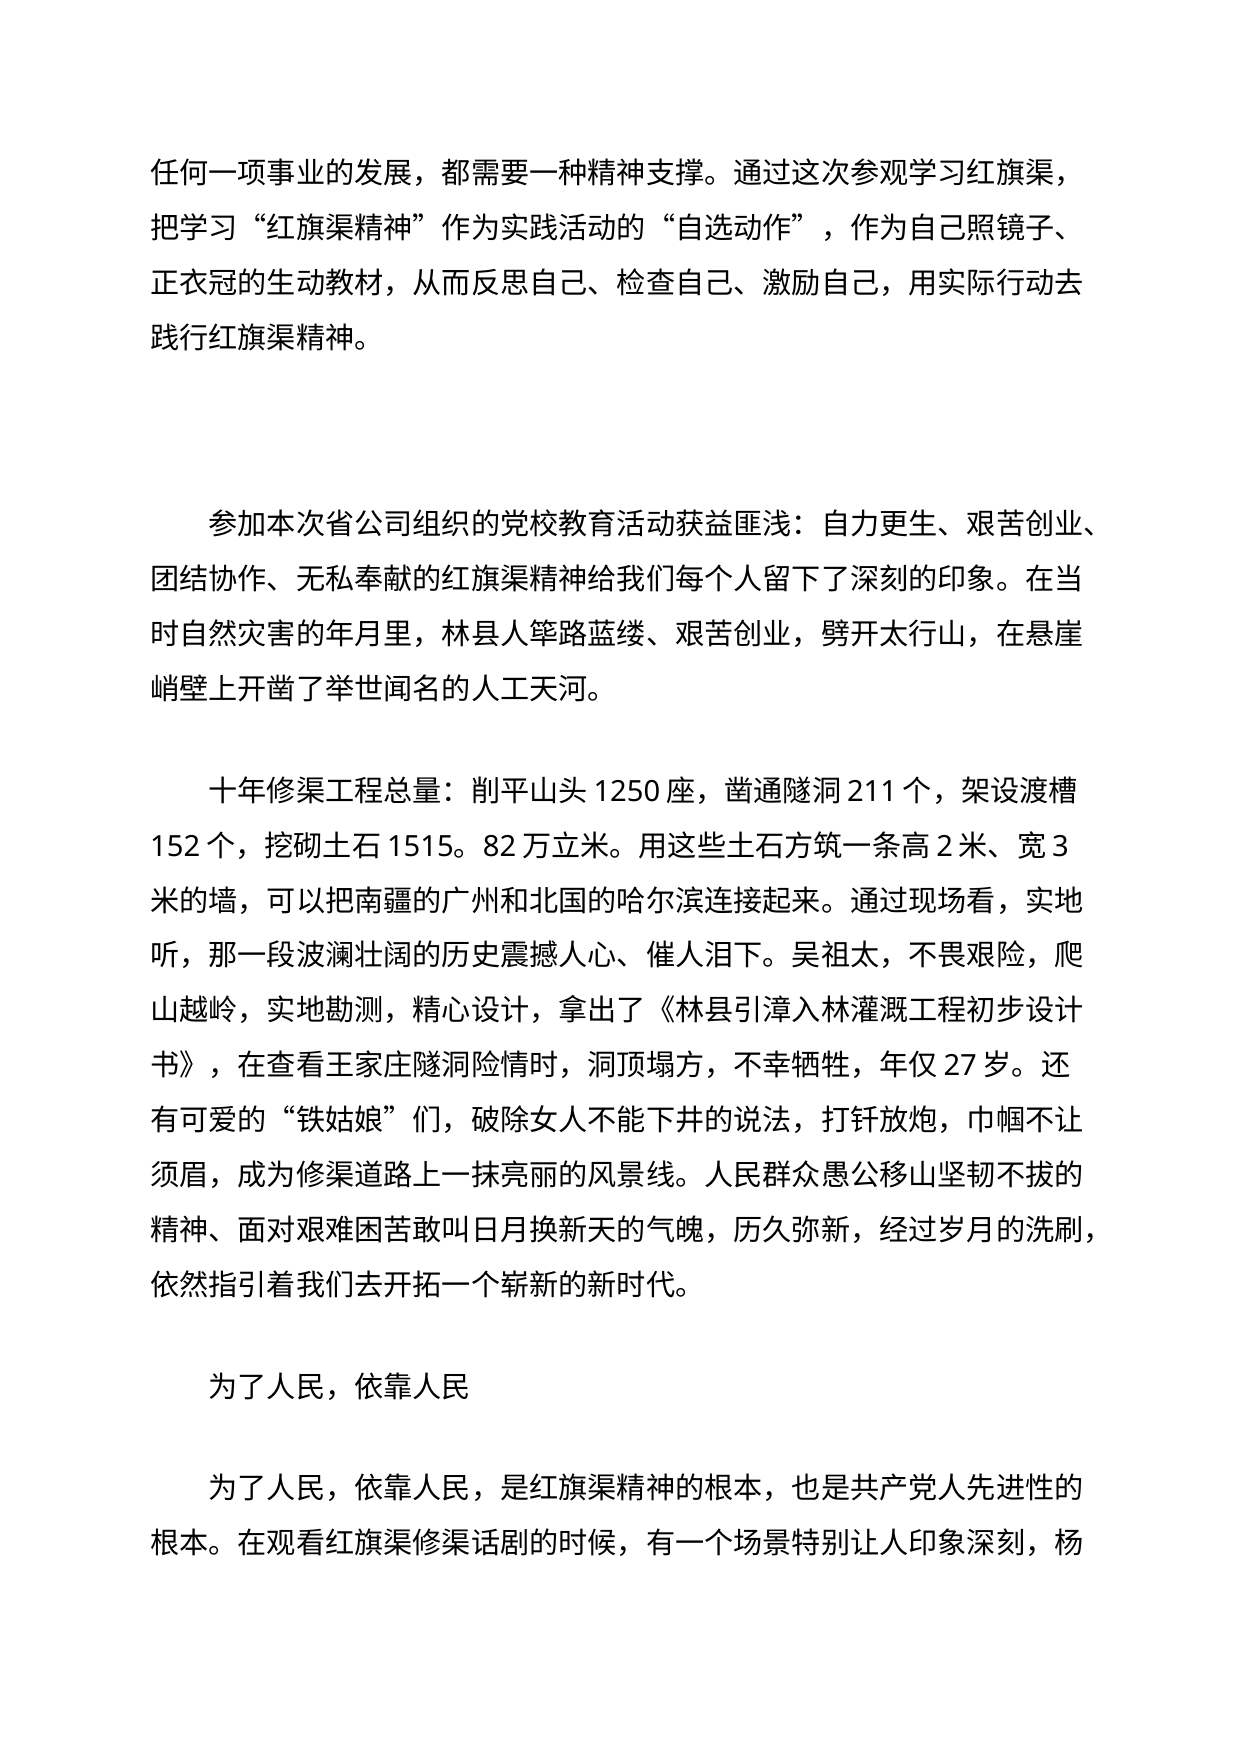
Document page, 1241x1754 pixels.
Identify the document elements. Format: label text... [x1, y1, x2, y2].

text 参加本次省公司组织的党校教育活动获益匪浅：自力更生、艰苦创业、团结协作、无私奉献的红旗渠精神给我们每个人留下了深刻的印象。在当时自然灾害的年月里，林县人筚路蓝缕、艰苦创业，劈开太行山，在悬崖峭壁上开凿了举世闻名的人工天河。 [150, 501, 1090, 708]
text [150, 150, 1090, 357]
text 十年修渠工程总量：削平山头1250座，凿通隧洞211个，架设渡槽152个，挖砌土石1515。82万立米。用这些土石方筑一条高2米、宽3米的墙，可以把南疆的广州和北国的哈尔滨连接起来。通过现场看，实地听，那一段波澜壮阔的历史震撼人心、催人泪下。吴祖太，不畏艰险，爬山越岭，实地勘测，精心设计，拿出了《林县引漳入林灌溉工程初步设计书》，在查看王家庄隧洞险情时，洞顶塌方，不幸牺牲，年仅27岁。还有可爱的“铁姑娘”们，破除女人不能下井的说法，打钎放炮，巾帼不让须眉，成为修渠道路上一抹亮丽的风景线。人民群众愚公移山坚韧不拔的精神、面对艰难困苦敢叫日月换新天的气魄，历久弥新，经过岁月的洗刷，依然指引着我们去开拓一个崭新的新时代。 [150, 767, 1090, 1304]
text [150, 1465, 1090, 1562]
text 为了人民，依靠人民 [150, 1363, 1090, 1406]
